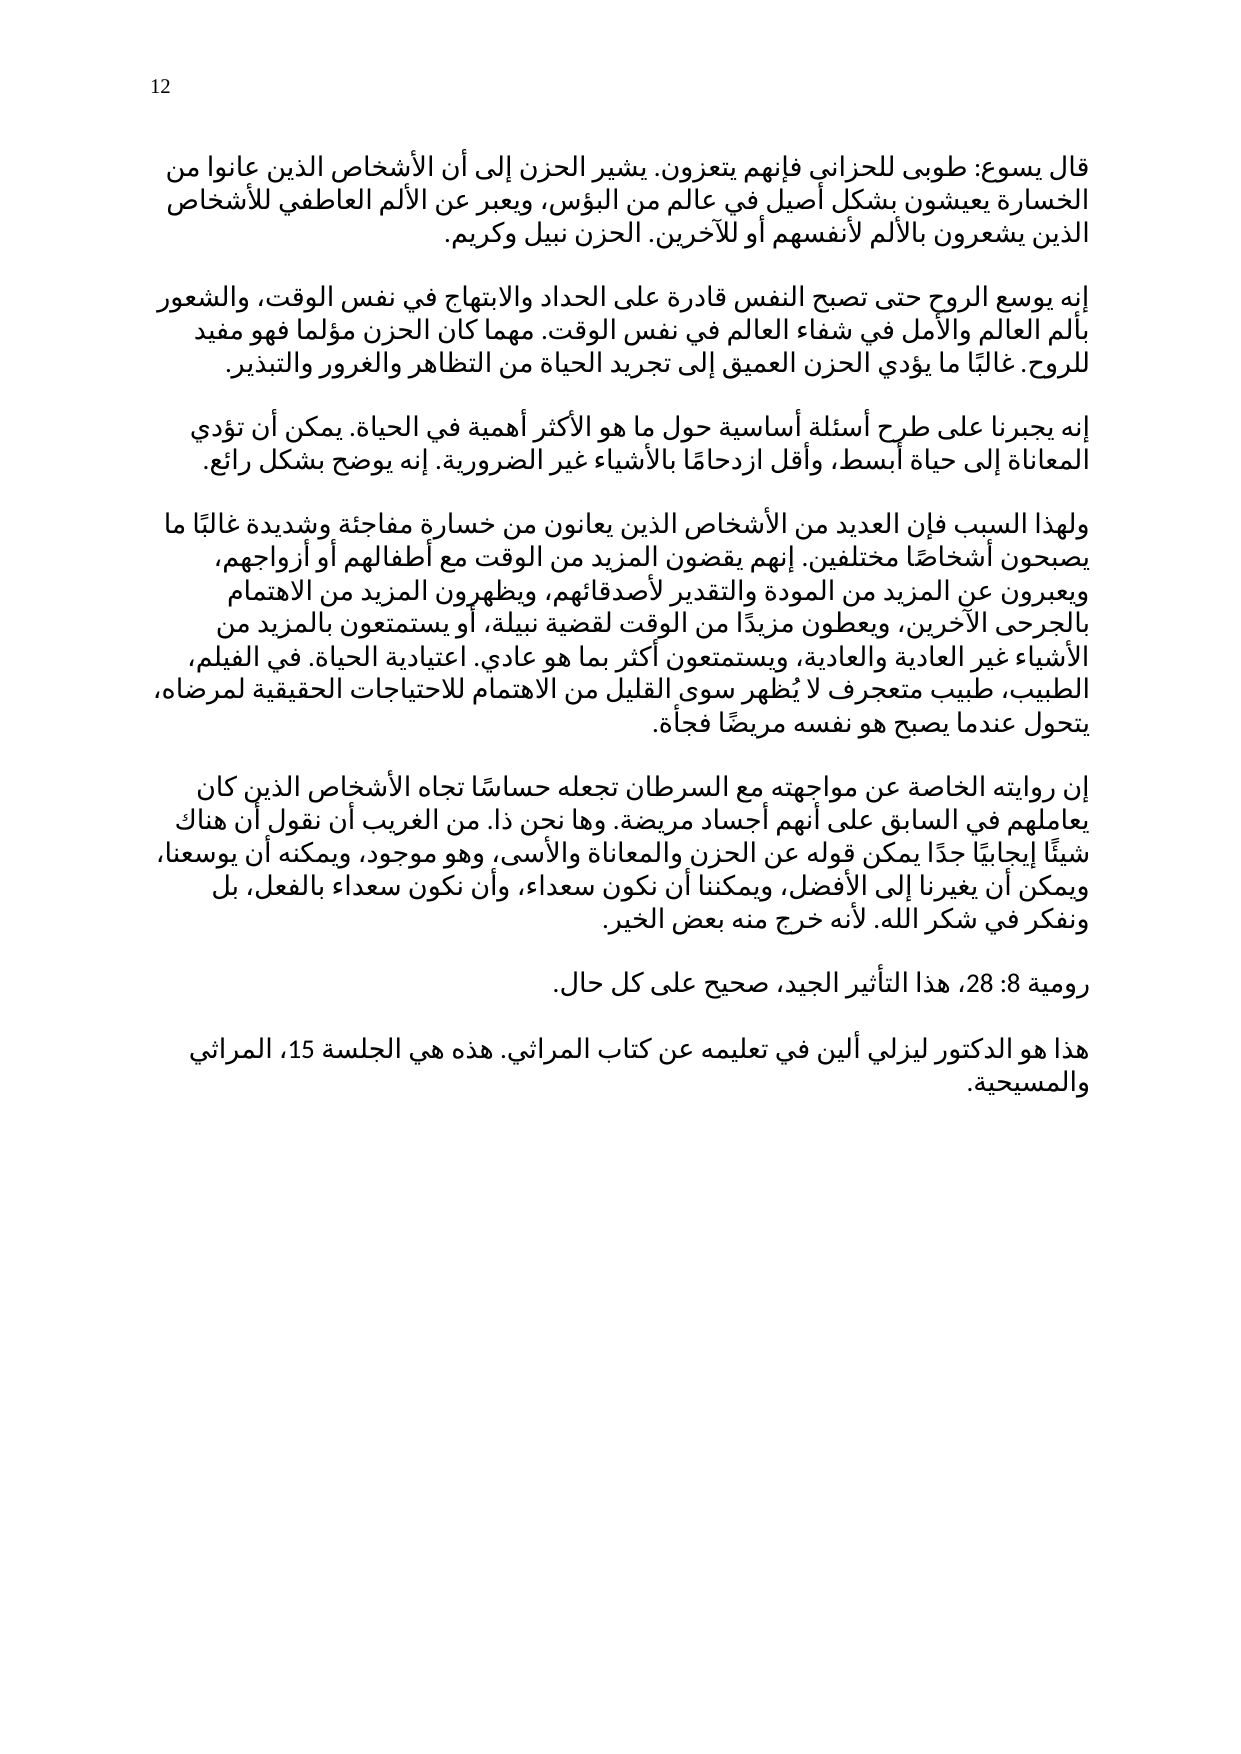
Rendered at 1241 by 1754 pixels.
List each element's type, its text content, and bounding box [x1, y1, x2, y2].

text إنه يوسع الروح حتى تصبح النفس قادرة على الحداد والابتهاج في نفس الوقت، والشعور بألم العالم والأمل في شفاء العالم في نفس الوقت. مهما كان الحزن مؤلما فهو مفيد للروح. غالبًا ما يؤدي الحزن العميق إلى تجريد الحياة من التظاهر والغرور والتبذير. [150, 280, 1090, 379]
text إنه يجبرنا على طرح أسئلة أساسية حول ما هو الأكثر أهمية في الحياة. يمكن أن تؤدي المعاناة إلى حياة أبسط، وأقل ازدحامًا بالأشياء غير الضرورية. إنه يوضح بشكل رائع. [150, 410, 1090, 476]
text رومية 8: 28، هذا التأثير الجيد، صحيح على كل حال. هذا هو الدكتور ليزلي ألين في تعليمه عن كتاب المراثي. هذه هي الجلسة 15، المراثي والمسيحية. [150, 966, 1090, 1122]
text ولهذا السبب فإن العديد من الأشخاص الذين يعانون من خسارة مفاجئة وشديدة غالبًا ما يصبحون أشخاصًا مختلفين. إنهم يقضون المزيد من الوقت مع أطفالهم أو أزواجهم، ويعبرون عن المزيد من المودة والتقدير لأصدقائهم، ويظهرون المزيد من الاهتمام بالجرحى الآخرين، ويعطون مزيدًا من الوقت لقضية نبيلة، أو يستمتعون بالمزيد من الأشياء غير العادية والعادية، ويستمتعون أكثر بما هو عادي. اعتيادية الحياة. في الفيلم، الطبيب، طبيب متعجرف لا يُظهر سوى القليل من الاهتمام للاحتياجات الحقيقية لمرضاه، يتحول عندما يصبح هو نفسه مريضًا فجأة. [150, 508, 1090, 739]
text إن روايته الخاصة عن مواجهته مع السرطان تجعله حساسًا تجاه الأشخاص الذين كان يعاملهم في السابق على أنهم أجساد مريضة. وها نحن ذا. من الغريب أن نقول أن هناك شيئًا إيجابيًا جدًا يمكن قوله عن الحزن والمعاناة والأسى، وهو موجود، ويمكنه أن يوسعنا، ويمكن أن يغيرنا إلى الأفضل، ويمكننا أن نكون سعداء، وأن نكون سعداء بالفعل، بل ونفكر في شكر الله. لأنه خرج منه بعض الخير. [150, 770, 1090, 935]
text قال يسوع: طوبى للحزانى فإنهم يتعزون. يشير الحزن إلى أن الأشخاص الذين عانوا من الخسارة يعيشون بشكل أصيل في عالم من البؤس، ويعبر عن الألم العاطفي للأشخاص الذين يشعرون بالألم لأنفسهم أو للآخرين. الحزن نبيل وكريم. [150, 150, 1090, 249]
